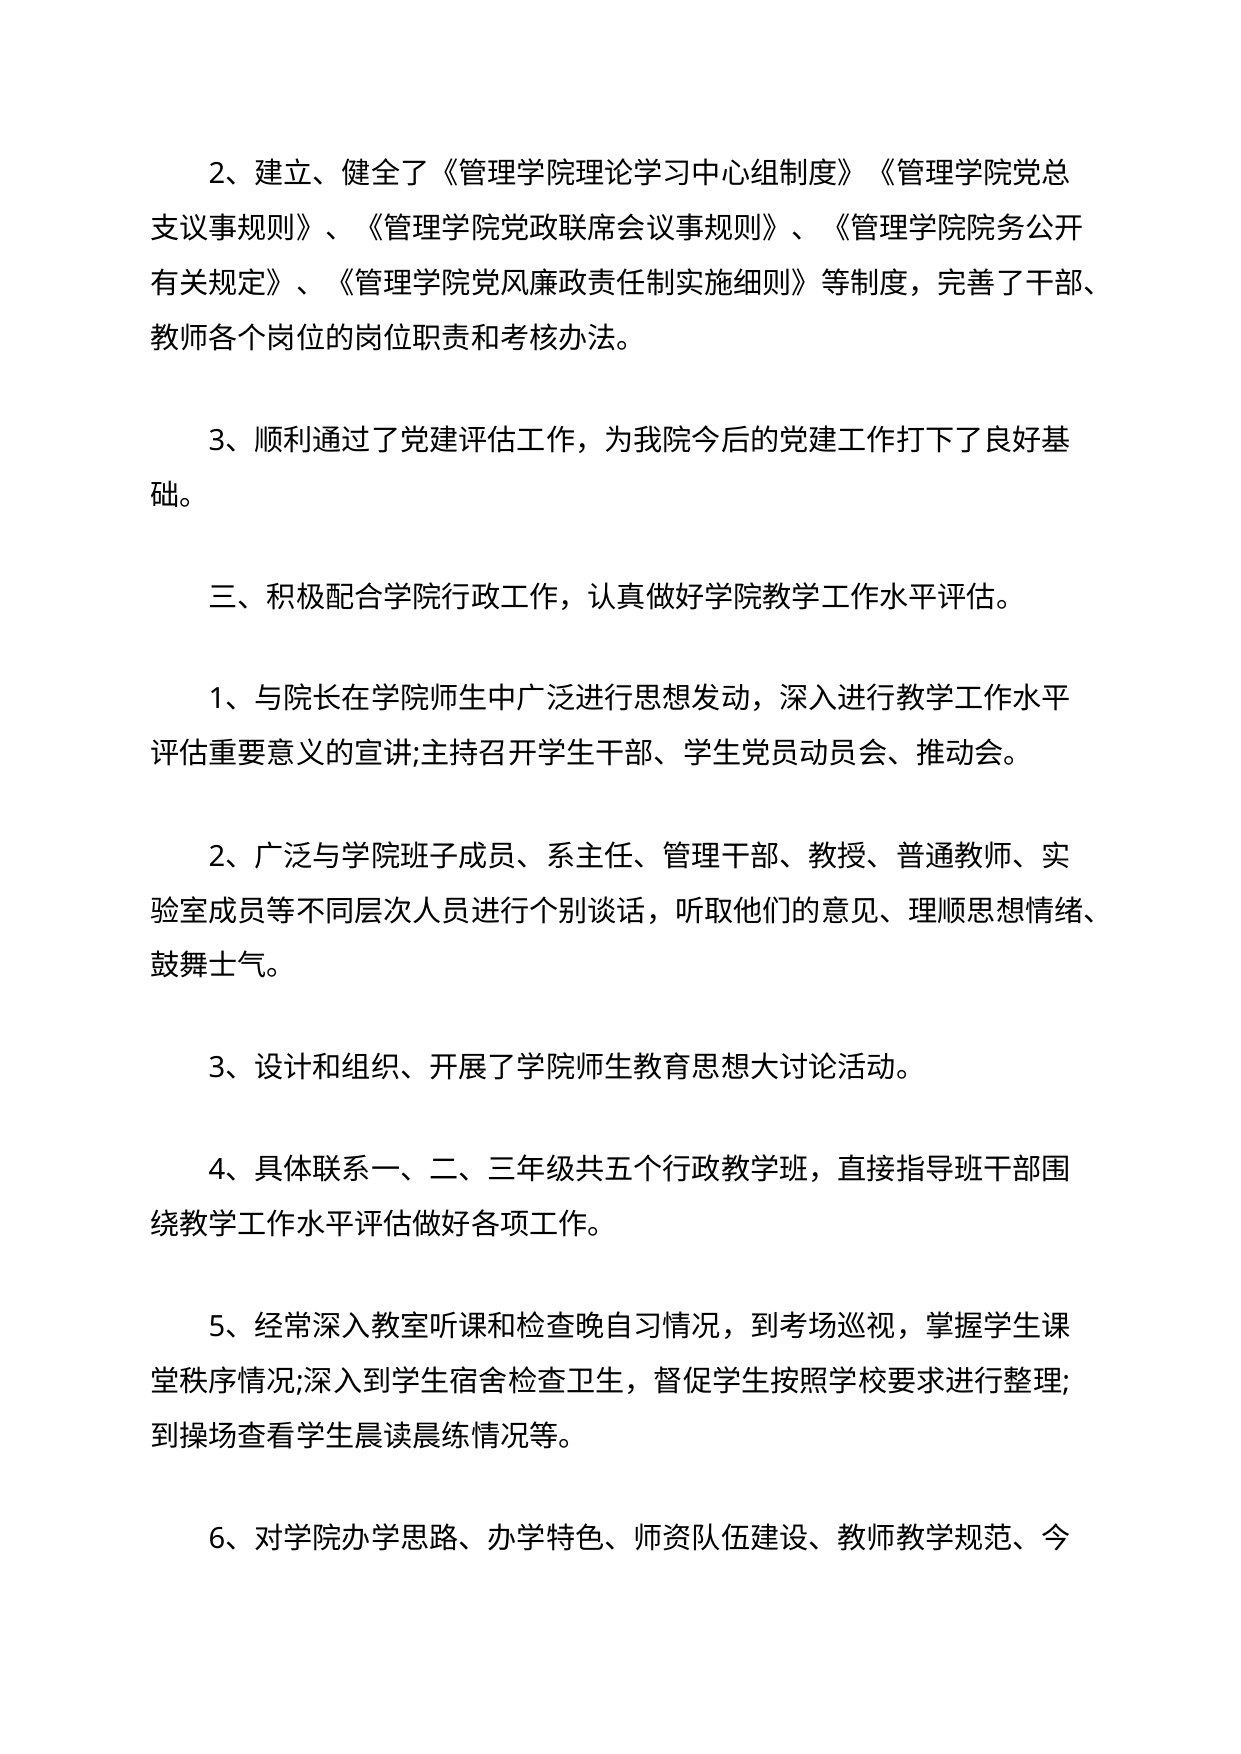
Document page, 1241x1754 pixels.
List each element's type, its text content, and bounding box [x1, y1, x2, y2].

text 3、设计和组织、开展了学院师生教育思想大讨论活动。 [150, 1044, 1090, 1086]
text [150, 1514, 1090, 1557]
text 1、与院长在学院师生中广泛进行思想发动，深入进行教学工作水平评估重要意义的宣讲;主持召开学生干部、学生党员动员会、推动会。 [150, 675, 1090, 772]
text 三、积极配合学院行政工作，认真做好学院教学工作水平评估。 [150, 573, 1090, 616]
text 5、经常深入教室听课和检查晚自习情况，到考场巡视，掌握学生课堂秩序情况;深入到学生宿舍检查卫生，督促学生按照学校要求进行整理;到操场查看学生晨读晨练情况等。 [150, 1302, 1090, 1455]
text 4、具体联系一、二、三年级共五个行政教学班，直接指导班干部围绕教学工作水平评估做好各项工作。 [150, 1146, 1090, 1243]
text 3、顺利通过了党建评估工作，为我院今后的党建工作打下了良好基础。 [150, 417, 1090, 514]
text 2、广泛与学院班子成员、系主任、管理干部、教授、普通教师、实验室成员等不同层次人员进行个别谈话，听取他们的意见、理顺思想情绪、鼓舞士气。 [150, 832, 1090, 984]
text 2、建立、健全了《管理学院理论学习中心组制度》《管理学院党总支议事规则》、《管理学院党政联席会议事规则》、《管理学院院务公开有关规定》、《管理学院党风廉政责任制实施细则》等制度，完善了干部、教师各个岗位的岗位职责和考核办法。 [150, 150, 1090, 357]
